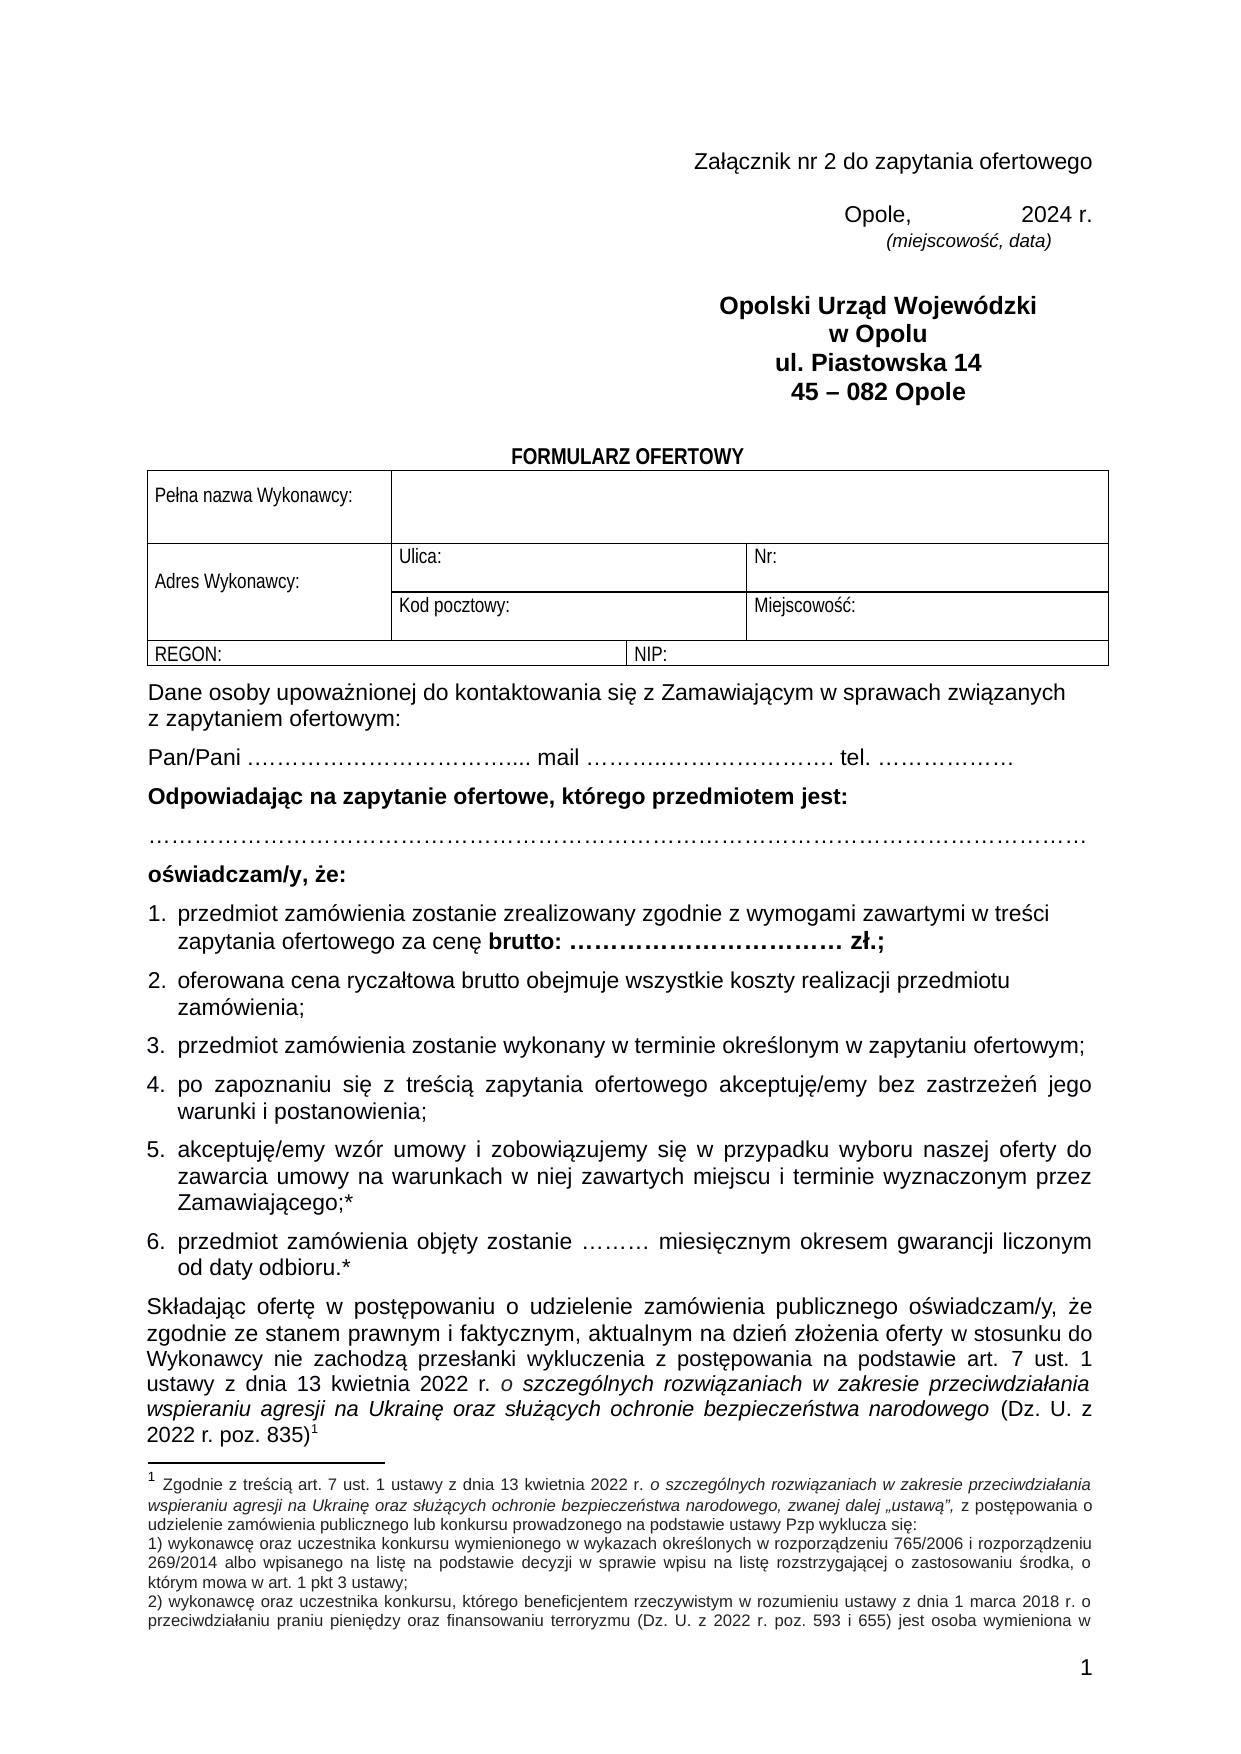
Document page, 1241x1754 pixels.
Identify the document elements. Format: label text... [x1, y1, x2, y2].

table_cell NIP: [627, 641, 1108, 665]
text Dane osoby upoważnionej do kontaktowania się z Zamawiającym w sprawach związanych z zapytaniem ofertowym: [148, 679, 1092, 732]
table_cell Kod pocztowy: [392, 593, 746, 640]
text …………………………………………………………………………………………………………… [148, 822, 1092, 848]
text Załącznik nr 2 do zapytania ofertowego [148, 148, 1092, 174]
table_cell REGON: [148, 641, 626, 665]
table_header [392, 471, 1108, 542]
table_cell Ulica: [392, 544, 746, 591]
text Opolski Urząd Wojewódzki [664, 291, 1092, 319]
text Odpowiadając na zapytanie ofertowe, którego przedmiotem jest: [148, 783, 1092, 809]
table_header Pełna nazwa Wykonawcy: [148, 471, 391, 542]
text w Opolu [664, 319, 1092, 348]
table_cell Adres Wykonawcy: [148, 544, 391, 640]
text FORMULARZ OFERTOWY [148, 443, 1107, 469]
text (miejscowość, data) [148, 229, 1092, 251]
table_cell Miejscowość: [747, 593, 1108, 640]
text Składając ofertę w postępowaniu o udzielenie zamówienia publicznego oświadczam/y, że zgodnie ze stanem prawnym i faktycznym, aktualnym na dzień złożenia oferty w stosunku do Wykonawcy nie zachodzą przesłanki wykluczenia z postępowania na podstawie art. 7 ust. 1 ustawy z dnia 13 kwietnia 2022 r. o szczególnych rozwiązaniach w zakresie przeciwdziałania wspieraniu agresji na Ukrainę oraz służących ochronie bezpieczeństwa narodowego (Dz. U. z 2022 r. poz. 835) [146, 1293, 1092, 1447]
list przedmiot zamówienia zostanie zrealizowany zgodnie z wymogami zawartymi w treści zapytania ofertowego za cenę brutto: …………………………… zł.; [148, 899, 1092, 955]
text Pan/Pani .…………………………….... mail ………..…………………. tel. ……………… [148, 744, 1092, 771]
list po zapoznaniu się z treścią zapytania ofertowego akceptuję/emy bez zastrzeżeń jego warunki i postanowienia; [146, 1071, 1092, 1124]
text oświadczam/y, że: [148, 861, 1092, 887]
text ul. Piastowska 14 [664, 348, 1092, 377]
table_cell Nr: [747, 544, 1108, 591]
text Opole, 2024 r. [148, 201, 1092, 227]
list oferowana cena ryczałtowa brutto obejmuje wszystkie koszty realizacji przedmiotu zamówienia; [148, 967, 1088, 1020]
list przedmiot zamówienia zostanie wykonany w terminie określonym w zapytaniu ofertowym; [146, 1032, 1092, 1059]
list akceptuję/emy wzór umowy i zobowiązujemy się w przypadku wyboru naszej oferty do zawarcia umowy na warunkach w niej zawartych miejscu i terminie wyznaczonym przez Zamawiającego;* [146, 1136, 1092, 1216]
list przedmiot zamówienia objęty zostanie ……… miesięcznym okresem gwarancji liczonym od daty odbioru.* [146, 1228, 1092, 1281]
text 45 – 082 Opole [664, 377, 1092, 406]
